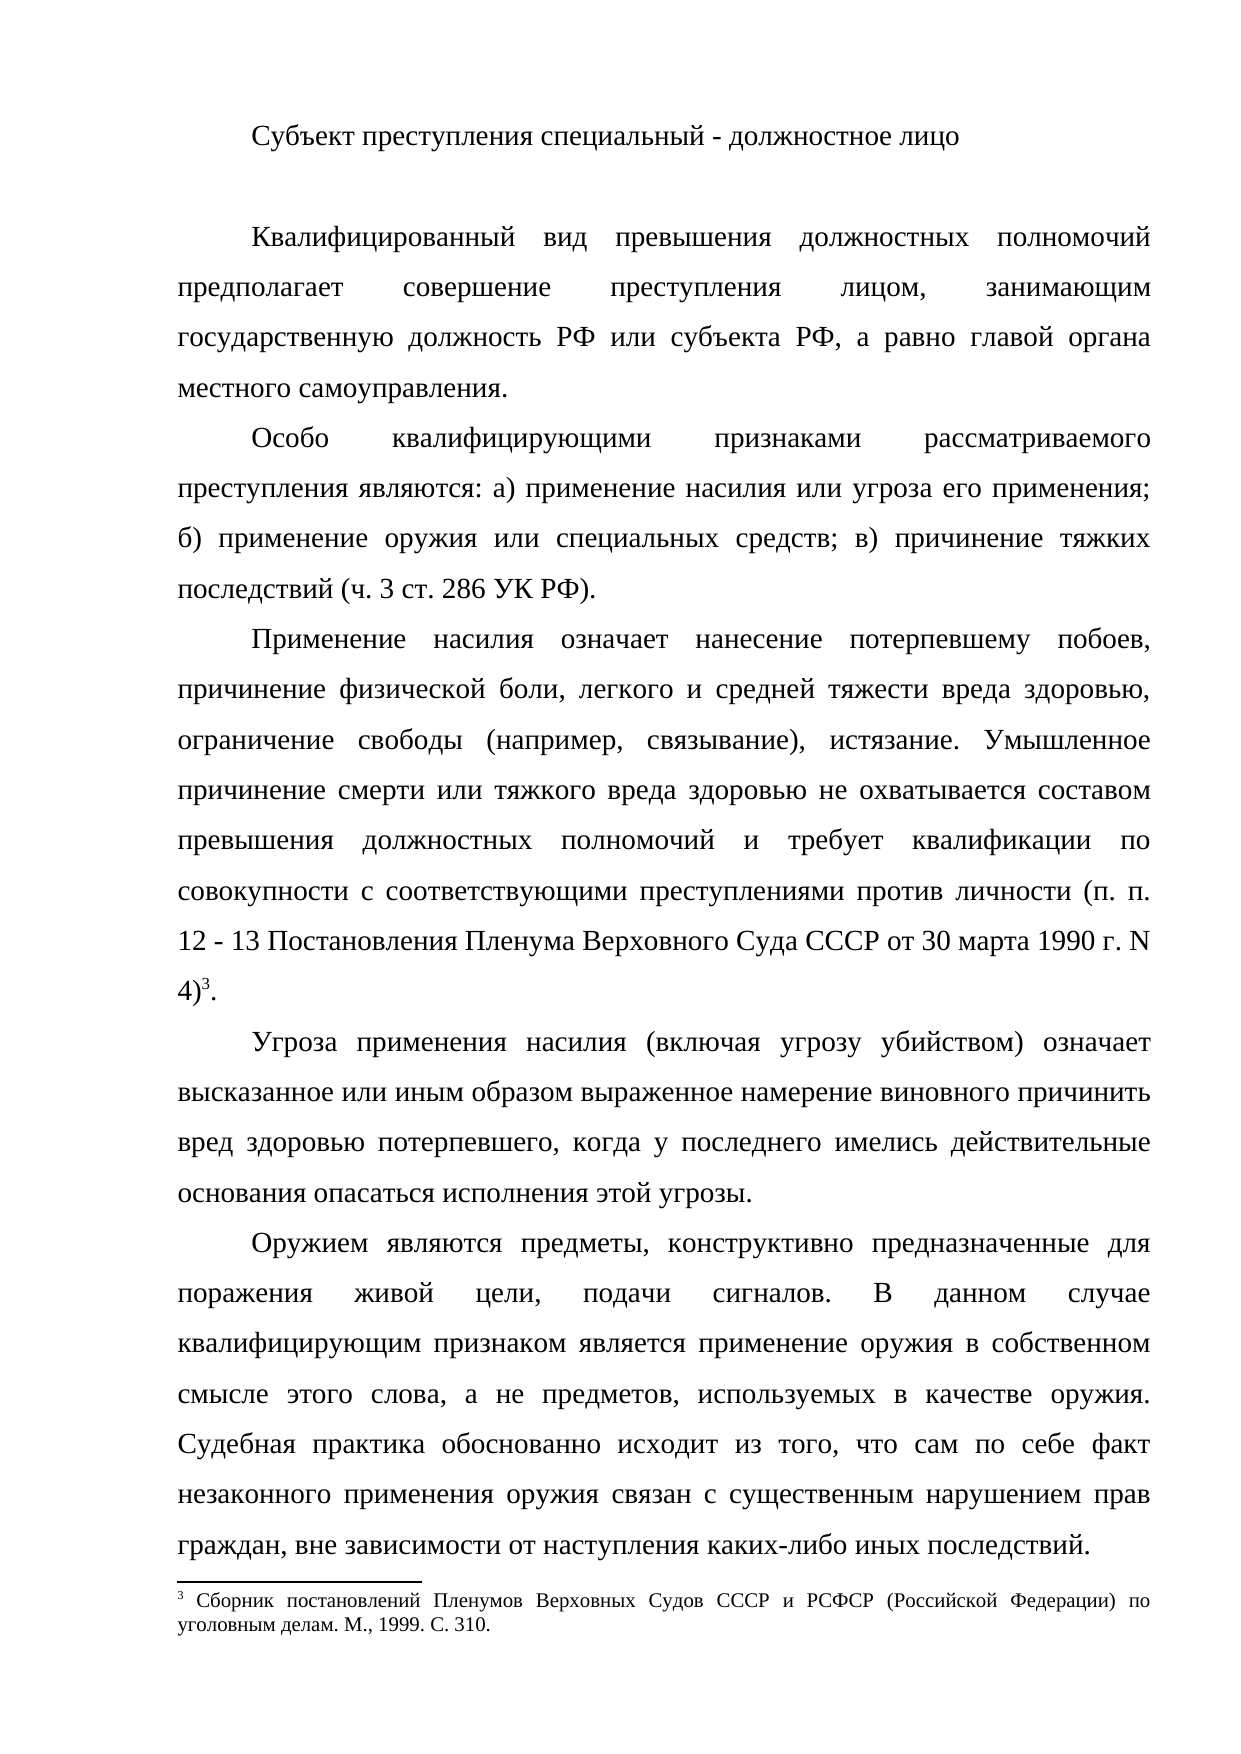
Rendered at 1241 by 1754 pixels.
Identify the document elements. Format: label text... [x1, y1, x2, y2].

text Применение насилия означает нанесение потерпевшему побоев, причинение физической боли, легкого и средней тяжести вреда здоровью, ограничение свободы (например, связывание), истязание. Умышленное причинение смерти или тяжкого вреда здоровью не охватывается составом превышения должностных полномочий и требует квалификации по совокупности с соответствующими преступлениями против личности (п. п. 12 - 13 Постановления Пленума Верховного Суда СССР от 30 марта . N 4). [177, 621, 1152, 1007]
text Квалифицированный вид превышения должностных полномочий предполагает совершение преступления лицом, занимающим государственную должность РФ или субъекта РФ, а равно главой органа местного самоуправления. [177, 219, 1152, 403]
text Оружием являются предметы, конструктивно предназначенные для поражения живой цели, подачи сигналов. В данном случае квалифицирующим признаком является применение оружия в собственном смысле этого слова, а не предметов, используемых в качестве оружия. Судебная практика обоснованно исходит из того, что сам по себе факт незаконного применения оружия связан с существенным нарушением прав граждан, вне зависимости от наступления каких-либо иных последствий. [177, 1225, 1152, 1560]
text Особо квалифицирующими признаками рассматриваемого преступления являются: а) применение насилия или угроза его применения; б) применение оружия или специальных средств; в) причинение тяжких последствий (ч. 3 ст. 286 УК РФ). [177, 420, 1152, 604]
text Угроза применения насилия (включая угрозу убийством) означает высказанное или иным образом выраженное намерение виновного причинить вред здоровью потерпевшего, когда у последнего имелись действительные основания опасаться исполнения этой угрозы. [177, 1024, 1152, 1208]
text Субъект преступления специальный - должностное лицо [177, 118, 1152, 152]
